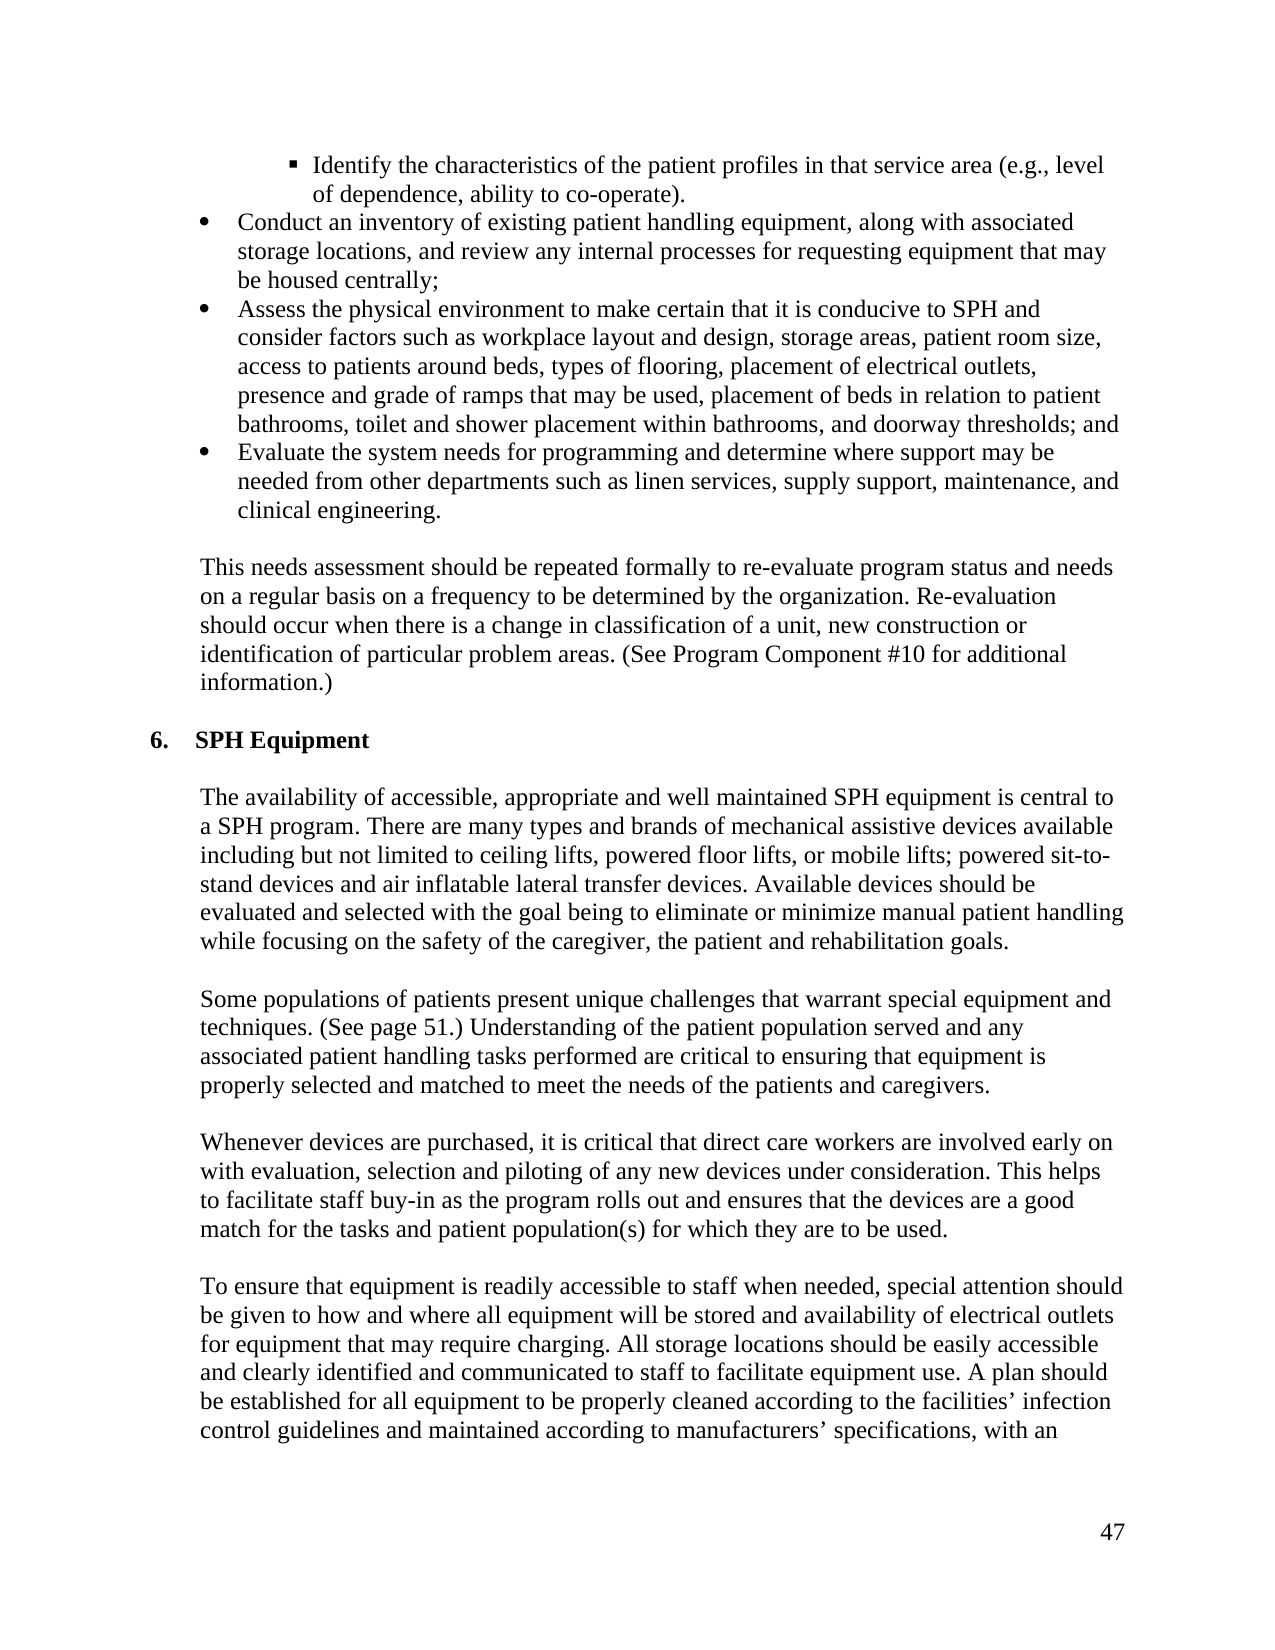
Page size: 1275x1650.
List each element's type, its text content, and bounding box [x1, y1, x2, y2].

list Assess the physical environment to make certain that it is conducive to SPH and consider factors such as workplace layout and design, storage areas, patient room size, access to patients around beds, types of flooring, placement of electrical outlets, presence and grade of ramps that may be used, placement of beds in relation to patient bathrooms, toilet and shower placement within bathrooms, and doorway thresholds; and [200, 294, 1125, 437]
text This needs assessment should be repeated formally to re-evaluate program status and needs on a regular basis on a frequency to be determined by the organization. Re-evaluation should occur when there is a change in classification of a unit, new construction or identification of particular problem areas. (See Program Component #10 for additional information.) [200, 552, 1125, 696]
list The availability of accessible, appropriate and well maintained SPH equipment is central to a SPH program. There are many types and brands of mechanical assistive devices available including but not limited to ceiling lifts, powered floor lifts, or mobile lifts; powered sit-to-stand devices and air inflatable lateral transfer devices. Available devices should be evaluated and selected with the goal being to eliminate or minimize manual patient handling while focusing on the safety of the caregiver, the patient and rehabilitation goals. [200, 782, 1125, 955]
list Identify the characteristics of the patient profiles in that service area (e.g., level of dependence, ability to co-operate). [287, 150, 1125, 207]
list SPH Equipment [150, 725, 1125, 754]
text Whenever devices are purchased, it is critical that direct care workers are involved early on with evaluation, selection and piloting of any new devices under consideration. This helps to facilitate staff buy-in as the program rolls out and ensures that the devices are a good match for the tasks and patient population(s) for which they are to be used. [200, 1127, 1125, 1242]
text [200, 1271, 1125, 1444]
list Some populations of patients present unique challenges that warrant special equipment and techniques. (See page 51.) Understanding of the patient population served and any associated patient handling tasks performed are critical to ensuring that equipment is properly selected and matched to meet the needs of the patients and caregivers. [200, 984, 1125, 1099]
list Conduct an inventory of existing patient handling equipment, along with associated storage locations, and review any internal processes for requesting equipment that may be housed centrally; [200, 207, 1125, 294]
list Evaluate the system needs for programming and determine where support may be needed from other departments such as linen services, supply support, maintenance, and clinical engineering. [200, 437, 1125, 524]
